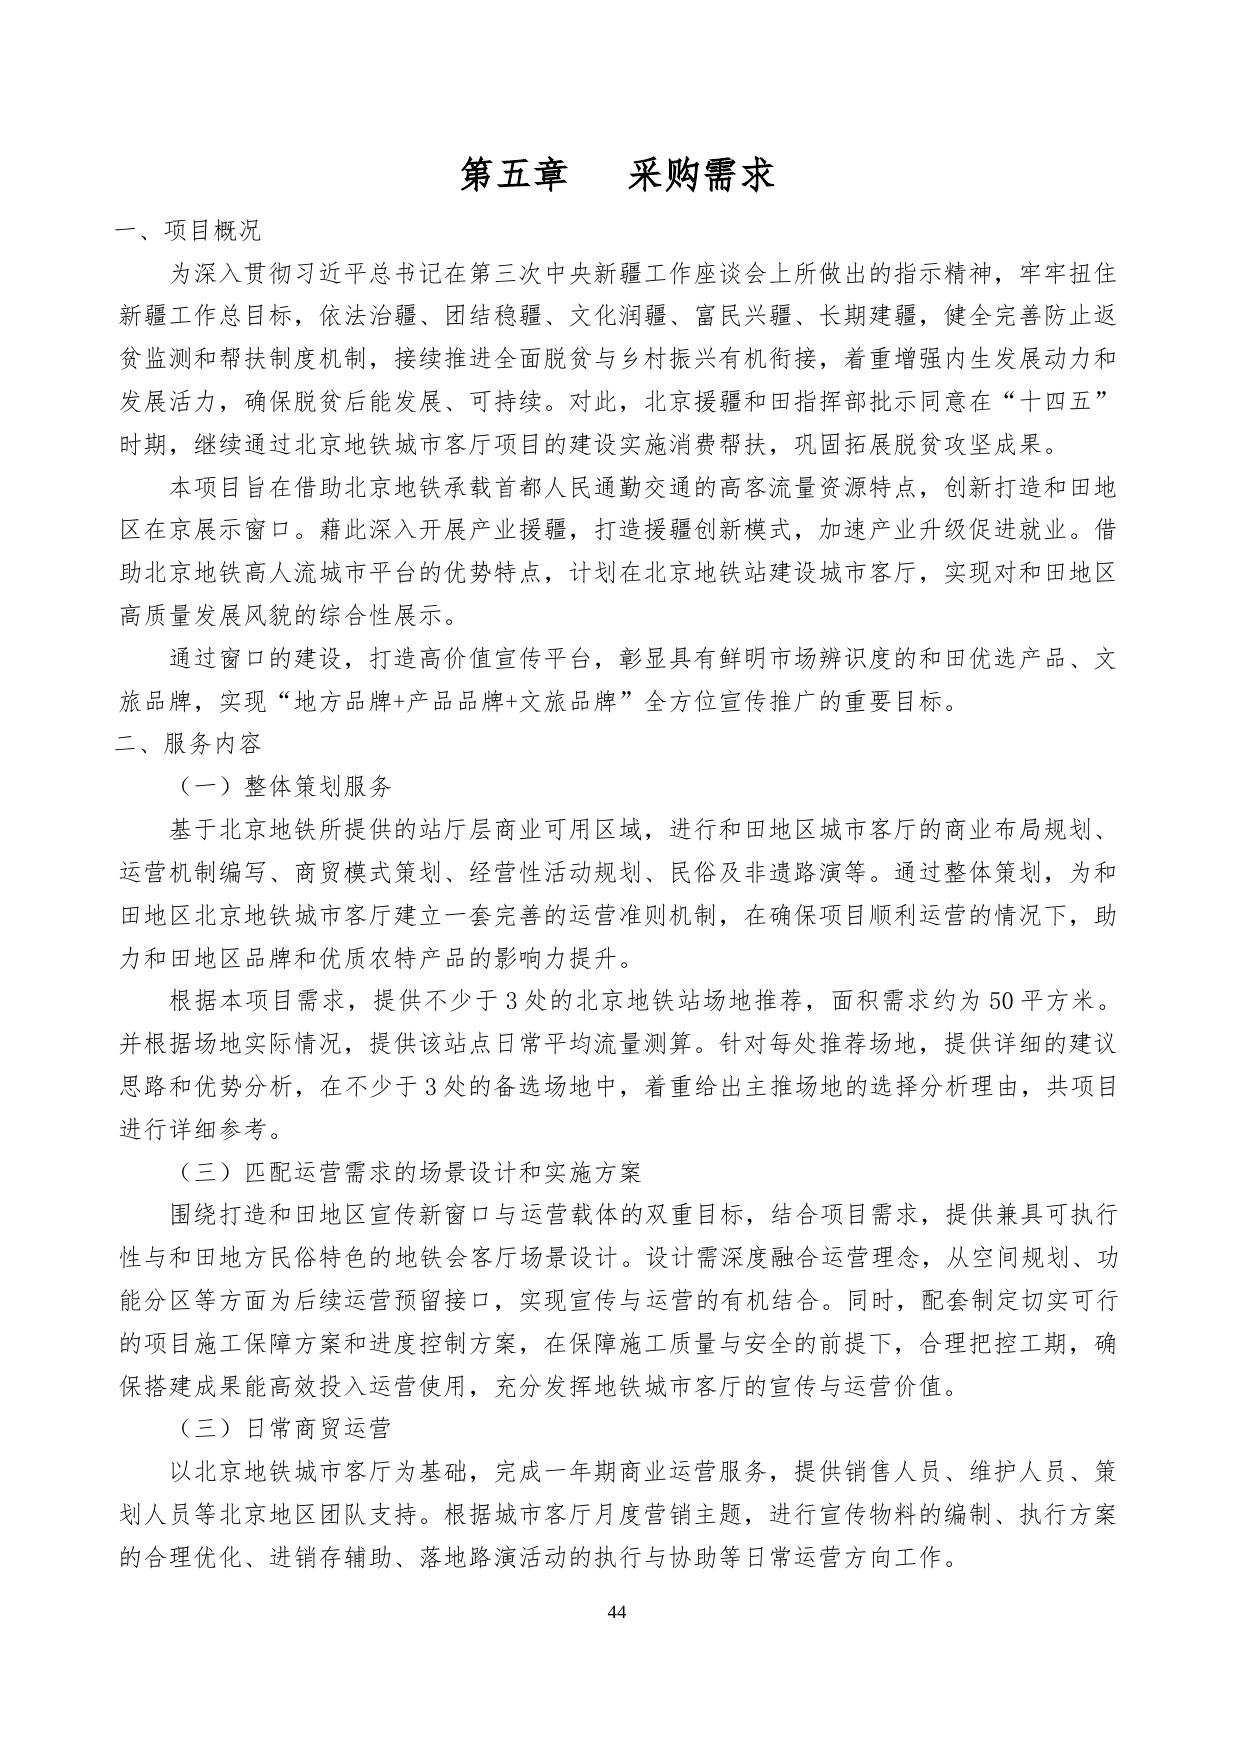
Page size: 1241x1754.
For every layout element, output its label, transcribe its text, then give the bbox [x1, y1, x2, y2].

text 为深入贯彻习近平总书记在第三次中央新疆工作座谈会上所做出的指示精神，牢牢扭住新疆工作总目标，依法治疆、团结稳疆、文化润疆、富民兴疆、长期建疆，健全完善防止返贫监测和帮扶制度机制，接续推进全面脱贫与乡村振兴有机衔接，着重增强内生发展动力和发展活力，确保脱贫后能发展、可持续。对此，北京援疆和田指挥部批示同意在“十四五”时期，继续通过北京地铁城市客厅项目的建设实施消费帮扶，巩固拓展脱贫攻坚成果。 [118, 257, 1121, 457]
text 二、服务内容 [112, 728, 1121, 756]
text （一）整体策划服务 [118, 771, 1121, 799]
text 通过窗口的建设，打造高价值宣传平台，彰显具有鲜明市场辨识度的和田优选产品、文旅品牌，实现“地方品牌+产品品牌+文旅品牌”全方位宣传推广的重要目标。 [118, 642, 1121, 714]
text 围绕打造和田地区宣传新窗口与运营载体的双重目标，结合项目需求，提供兼具可执行性与和田地方民俗特色的地铁会客厅场景设计。设计需深度融合运营理念，从空间规划、功能分区等方面为后续运营预留接口，实现宣传与运营的有机结合。同时，配套制定切实可行的项目施工保障方案和进度控制方案，在保障施工质量与安全的前提下，合理把控工期，确保搭建成果能高效投入运营使用，充分发挥地铁城市客厅的宣传与运营价值。 [118, 1199, 1121, 1399]
text 根据本项目需求，提供不少于3处的北京地铁站场地推荐，面积需求约为50平方米。并根据场地实际情况，提供该站点日常平均流量测算。针对每处推荐场地，提供详细的建议思路和优势分析，在不少于3处的备选场地中，着重给出主推场地的选择分析理由，共项目进行详细参考。 [118, 985, 1121, 1142]
text 基于北京地铁所提供的站厅层商业可用区域，进行和田地区城市客厅的商业布局规划、运营机制编写、商贸模式策划、经营性活动规划、民俗及非遗路演等。通过整体策划，为和田地区北京地铁城市客厅建立一套完善的运营准则机制，在确保项目顺利运营的情况下，助力和田地区品牌和优质农特产品的影响力提升。 [118, 813, 1121, 971]
text 本项目旨在借助北京地铁承载首都人民通勤交通的高客流量资源特点，创新打造和田地区在京展示窗口。藉此深入开展产业援疆，打造援疆创新模式，加速产业升级促进就业。借助北京地铁高人流城市平台的优势特点，计划在北京地铁站建设城市客厅，实现对和田地区高质量发展风貌的综合性展示。 [118, 471, 1121, 628]
text （三）匹配运营需求的场景设计和实施方案 [118, 1156, 1121, 1184]
text （三）日常商贸运营 [118, 1413, 1121, 1441]
text 一、项目概况 [112, 214, 1121, 243]
text 第五章 采购需求 [112, 150, 1121, 193]
text 以北京地铁城市客厅为基础，完成一年期商业运营服务，提供销售人员、维护人员、策划人员等北京地区团队支持。根据城市客厅月度营销主题，进行宣传物料的编制、执行方案的合理优化、进销存辅助、落地路演活动的执行与协助等日常运营方向工作。 [118, 1456, 1121, 1570]
